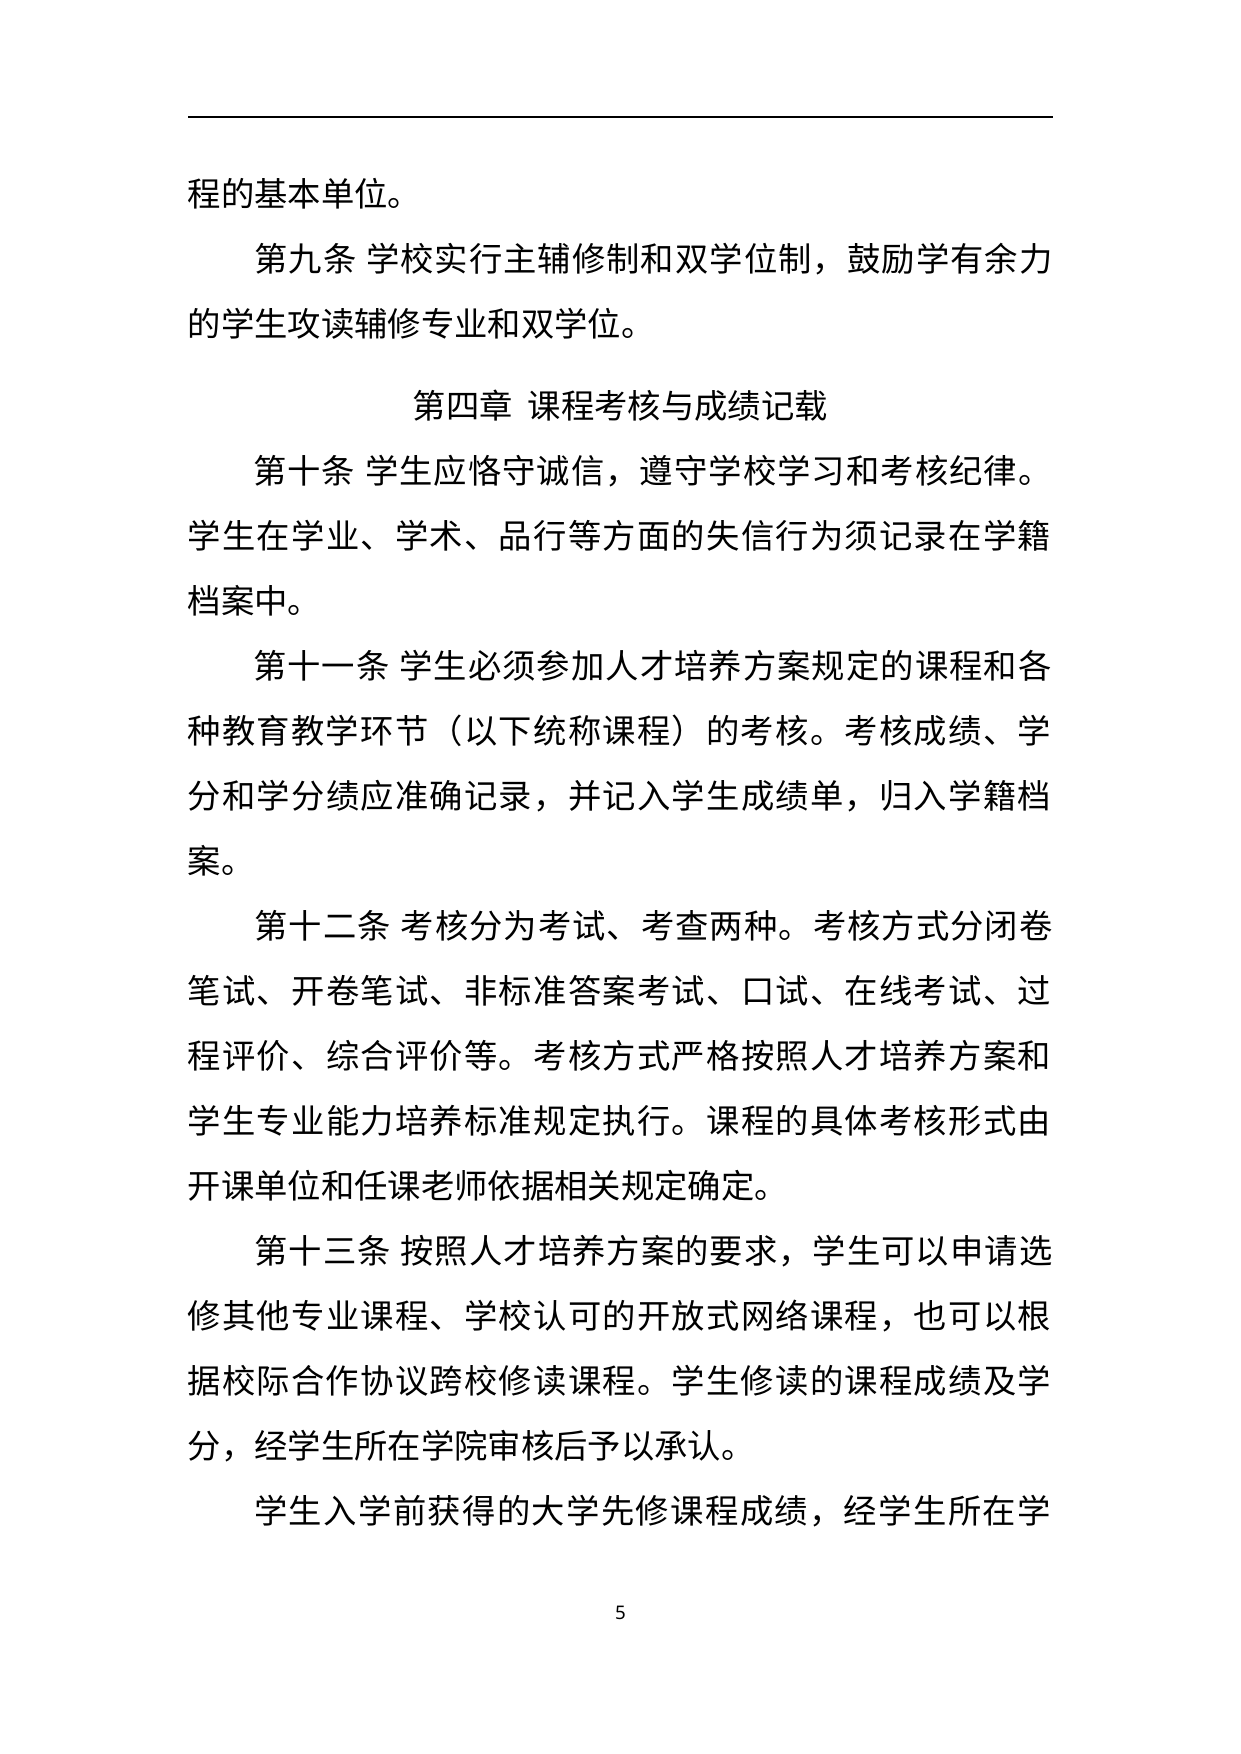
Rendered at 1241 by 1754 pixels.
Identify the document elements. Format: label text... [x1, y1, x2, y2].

text 第十条 学生应恪守诚信，遵守学校学习和考核纪律。学生在学业、学术、品行等方面的失信行为须记录在学籍档案中。 [187, 436, 1053, 631]
text 第四章 课程考核与成绩记载 [187, 371, 1053, 436]
text 第十三条 按照人才培养方案的要求，学生可以申请选修其他专业课程、学校认可的开放式网络课程，也可以根据校际合作协议跨校修读课程。学生修读的课程成绩及学分，经学生所在学院审核后予以承认。 [187, 1216, 1053, 1476]
text 第十二条 考核分为考试、考查两种。考核方式分闭卷笔试、开卷笔试、非标准答案考试、口试、在线考试、过程评价、综合评价等。考核方式严格按照人才培养方案和学生专业能力培养标准规定执行。课程的具体考核形式由开课单位和任课老师依据相关规定确定。 [187, 891, 1053, 1216]
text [187, 160, 1053, 225]
text 第十一条 学生必须参加人才培养方案规定的课程和各种教育教学环节（以下统称课程）的考核。考核成绩、学分和学分绩应准确记录，并记入学生成绩单，归入学籍档案。 [187, 631, 1053, 891]
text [187, 1476, 1053, 1541]
text 第九条 学校实行主辅修制和双学位制，鼓励学有余力的学生攻读辅修专业和双学位。 [187, 225, 1053, 355]
